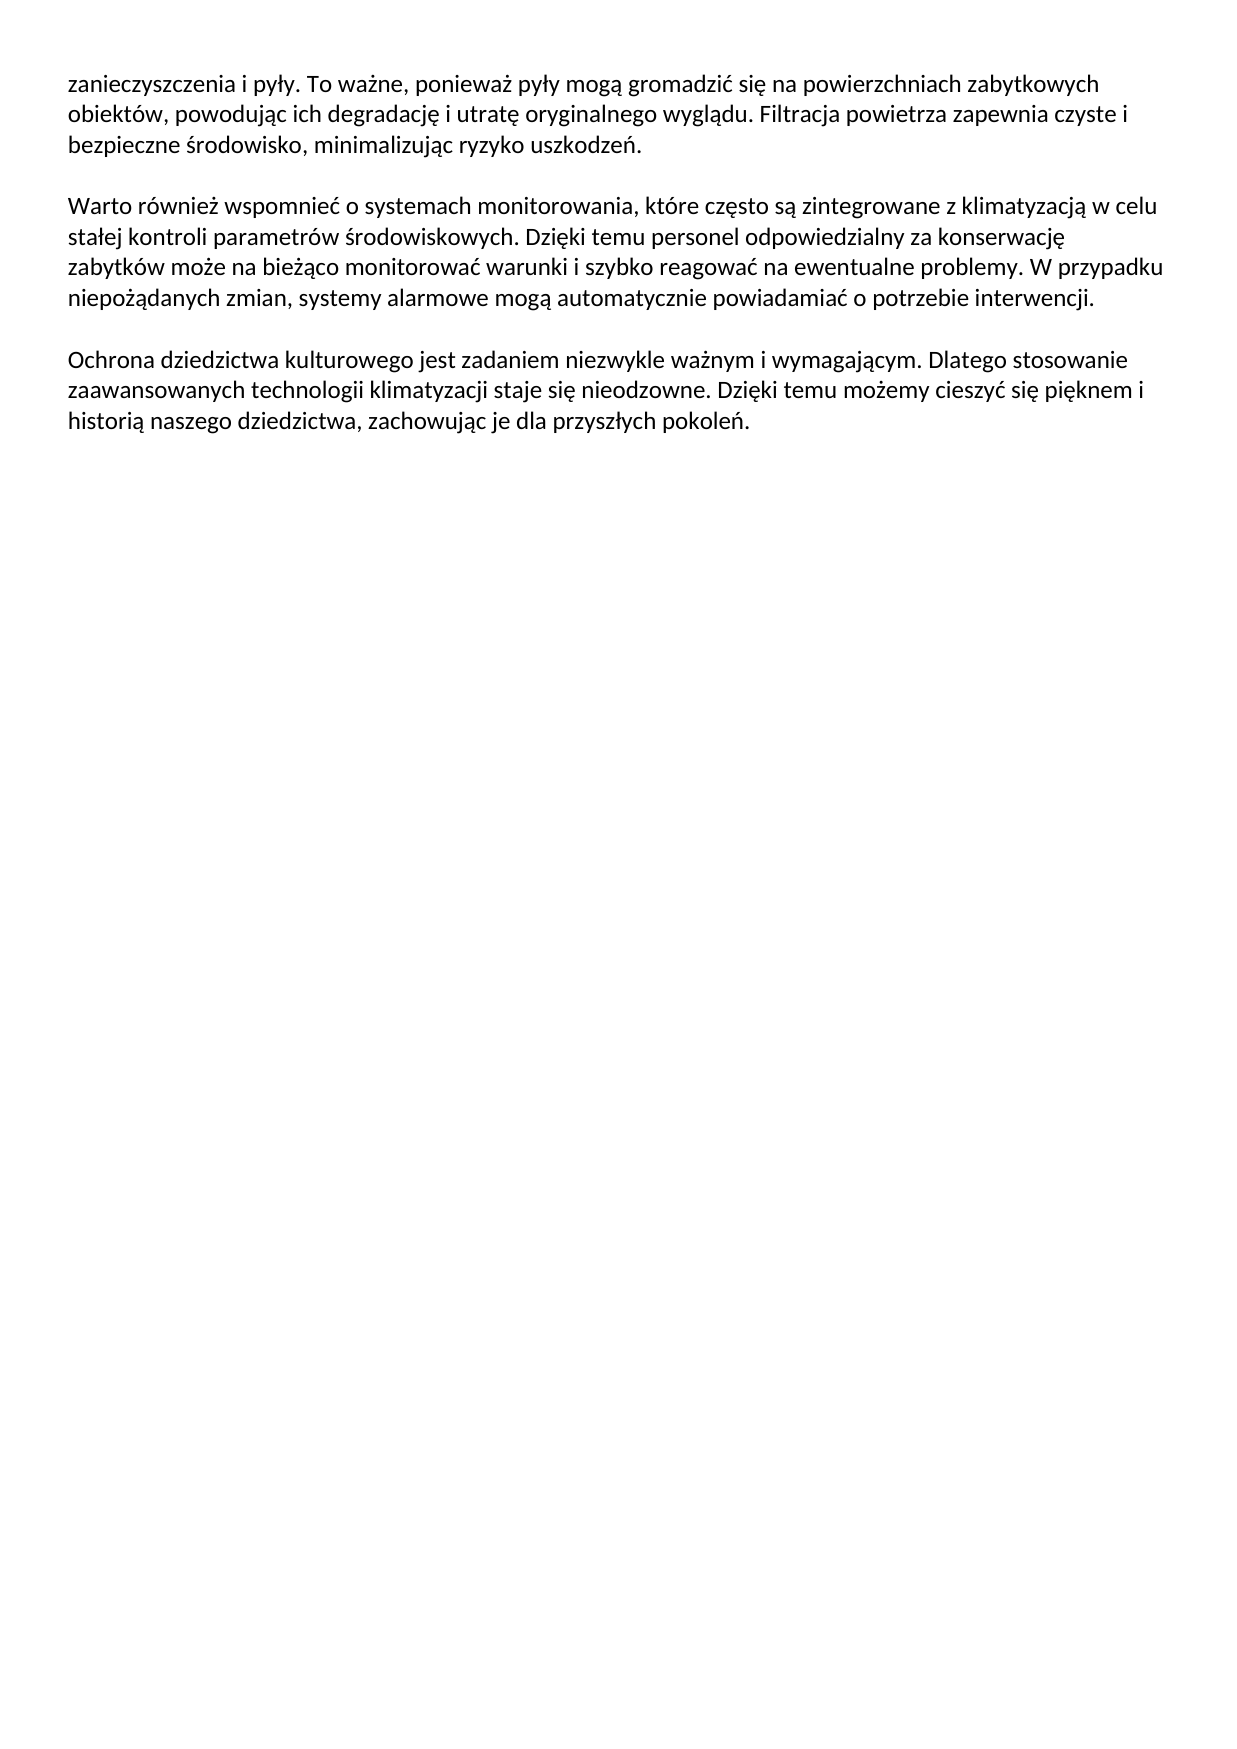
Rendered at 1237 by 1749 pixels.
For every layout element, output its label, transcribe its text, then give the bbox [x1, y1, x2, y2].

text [68, 68, 1169, 159]
text Warto również wspomnieć o systemach monitorowania, które często są zintegrowane z klimatyzacją w celu stałej kontroli parametrów środowiskowych. Dzięki temu personel odpowiedzialny za konserwację zabytków może na bieżąco monitorować warunki i szybko reagować na ewentualne problemy. W przypadku niepożądanych zmian, systemy alarmowe mogą automatycznie powiadamiać o potrzebie interwencji. [68, 191, 1169, 313]
text Ochrona dziedzictwa kulturowego jest zadaniem niezwykle ważnym i wymagającym. Dlatego stosowanie zaawansowanych technologii klimatyzacji staje się nieodzowne. Dzięki temu możemy cieszyć się pięknem i historią naszego dziedzictwa, zachowując je dla przyszłych pokoleń. [68, 344, 1169, 435]
